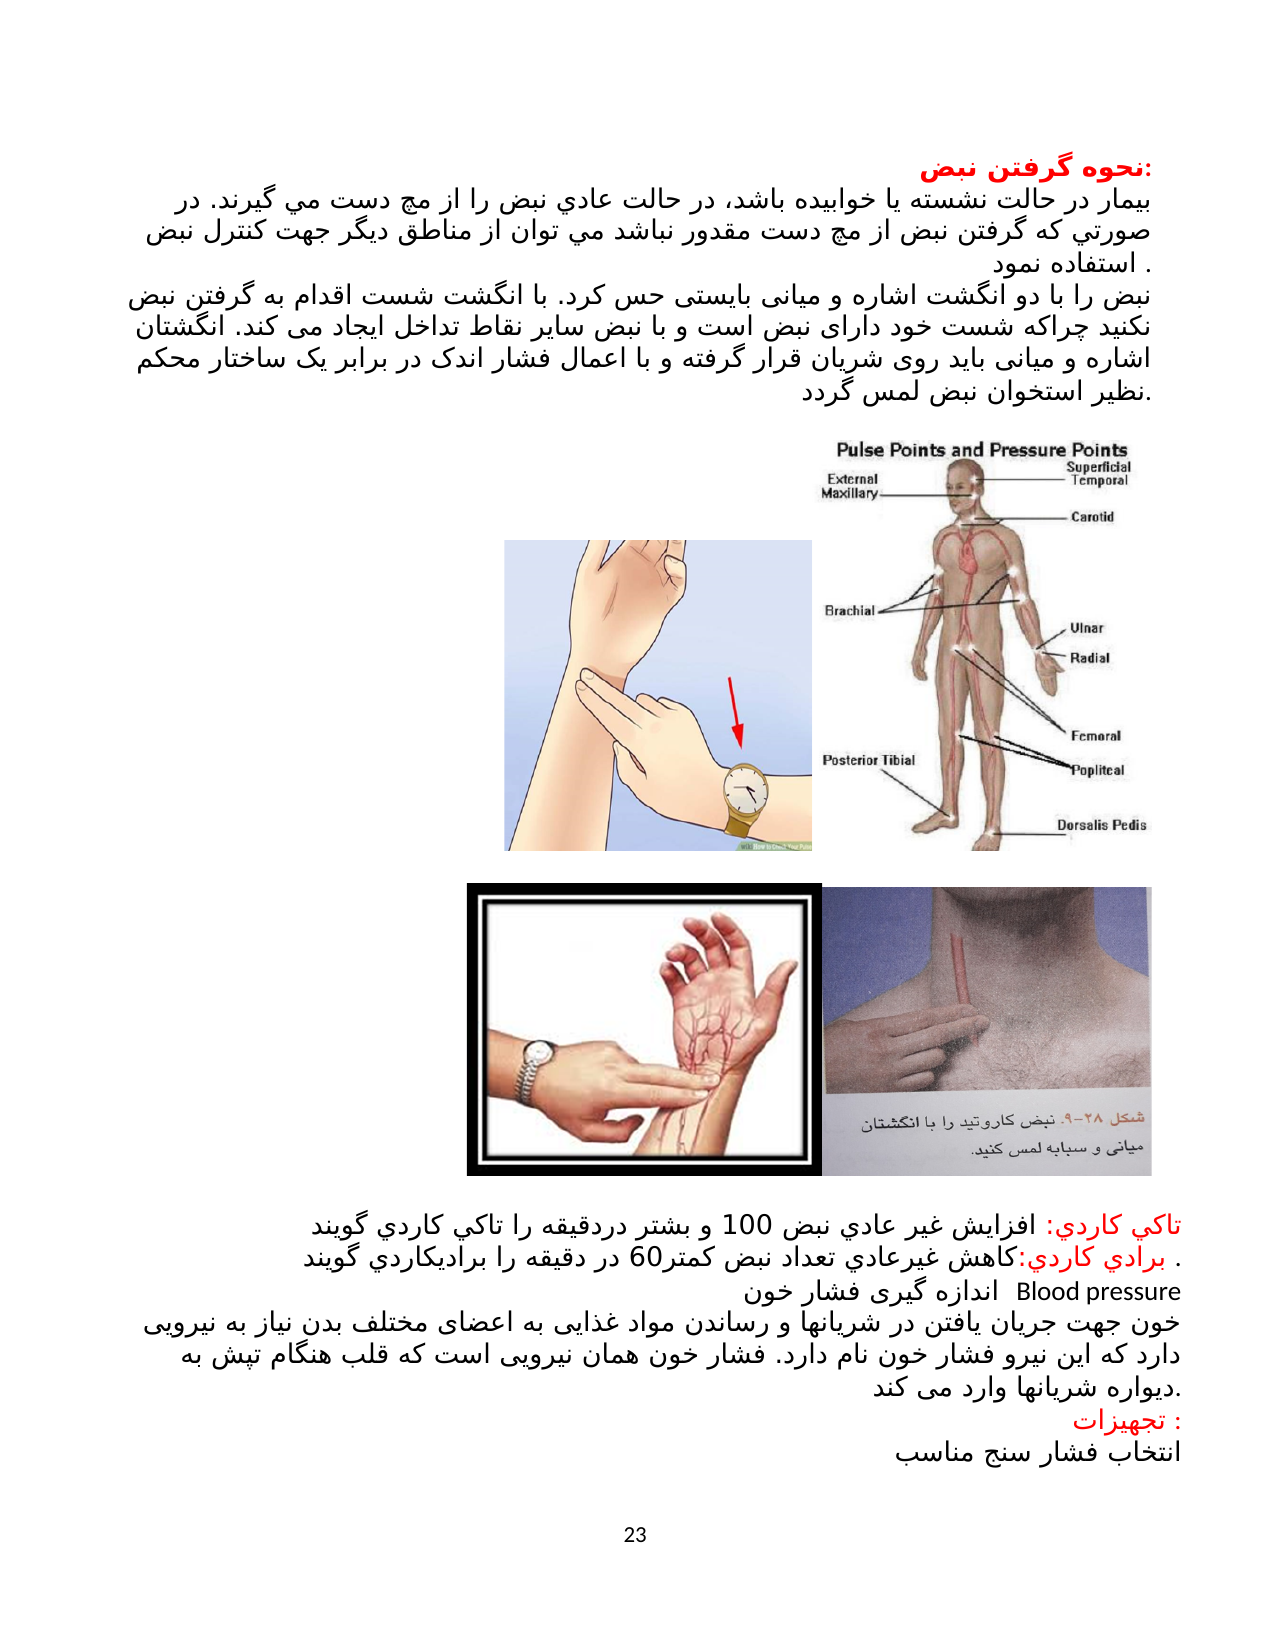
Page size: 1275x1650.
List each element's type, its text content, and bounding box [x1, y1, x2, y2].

text برادي كاردي:كاهش غيرعادي تعداد نبض کمتر60 در دقيقه را براديكاردي گويند . [126, 1241, 1181, 1274]
picture [466, 883, 1152, 1176]
text تاكي كاردي: افزايش غير عادي نبض 100 و بشتر دردقيقه را تاكي كاردي گويند [126, 1209, 1181, 1241]
picture [504, 440, 1152, 851]
text انتخاب فشار سنج مناسب [89, 1436, 1181, 1467]
text اندازه گیری فشار خون Blood pressure [126, 1274, 1181, 1307]
text تجهیزات : [89, 1403, 1181, 1436]
text بيمار در حالت نشسته يا خوابيده باشد، در حالت عادي نبض را از مچ دست مي گيرند. در صورتي كه گرفتن نبض از مچ دست مقدور نباشد مي توان از مناطق دیگر جهت كنترل نبض استفاده نمود . نبض را با دو انگشت اشاره و میانی بایستی حس کرد. با انگشت شست اقدام به گرفتن نبض نکنید چراکه شست خود دارای نبض است و با نبض سایر نقاط تداخل ایجاد می کند. انگشتان اشاره و میانی باید روی شریان قرار گرفته و با اعمال فشار اندک در برابر یک ساختار محکم نظیر استخوان نبض لمس گردد. [118, 183, 1152, 407]
text خون جهت جریان یافتن در شریانها و رساندن مواد غذایی به اعضای مختلف بدن نیاز به نیرویی دارد که این نیرو فشار خون نام دارد. فشار خون همان نیرویی است که قلب هنگام تپش به دیواره شریانها وارد می کند. [126, 1307, 1181, 1403]
text نحوه گرفتن نبض: [118, 150, 1152, 183]
